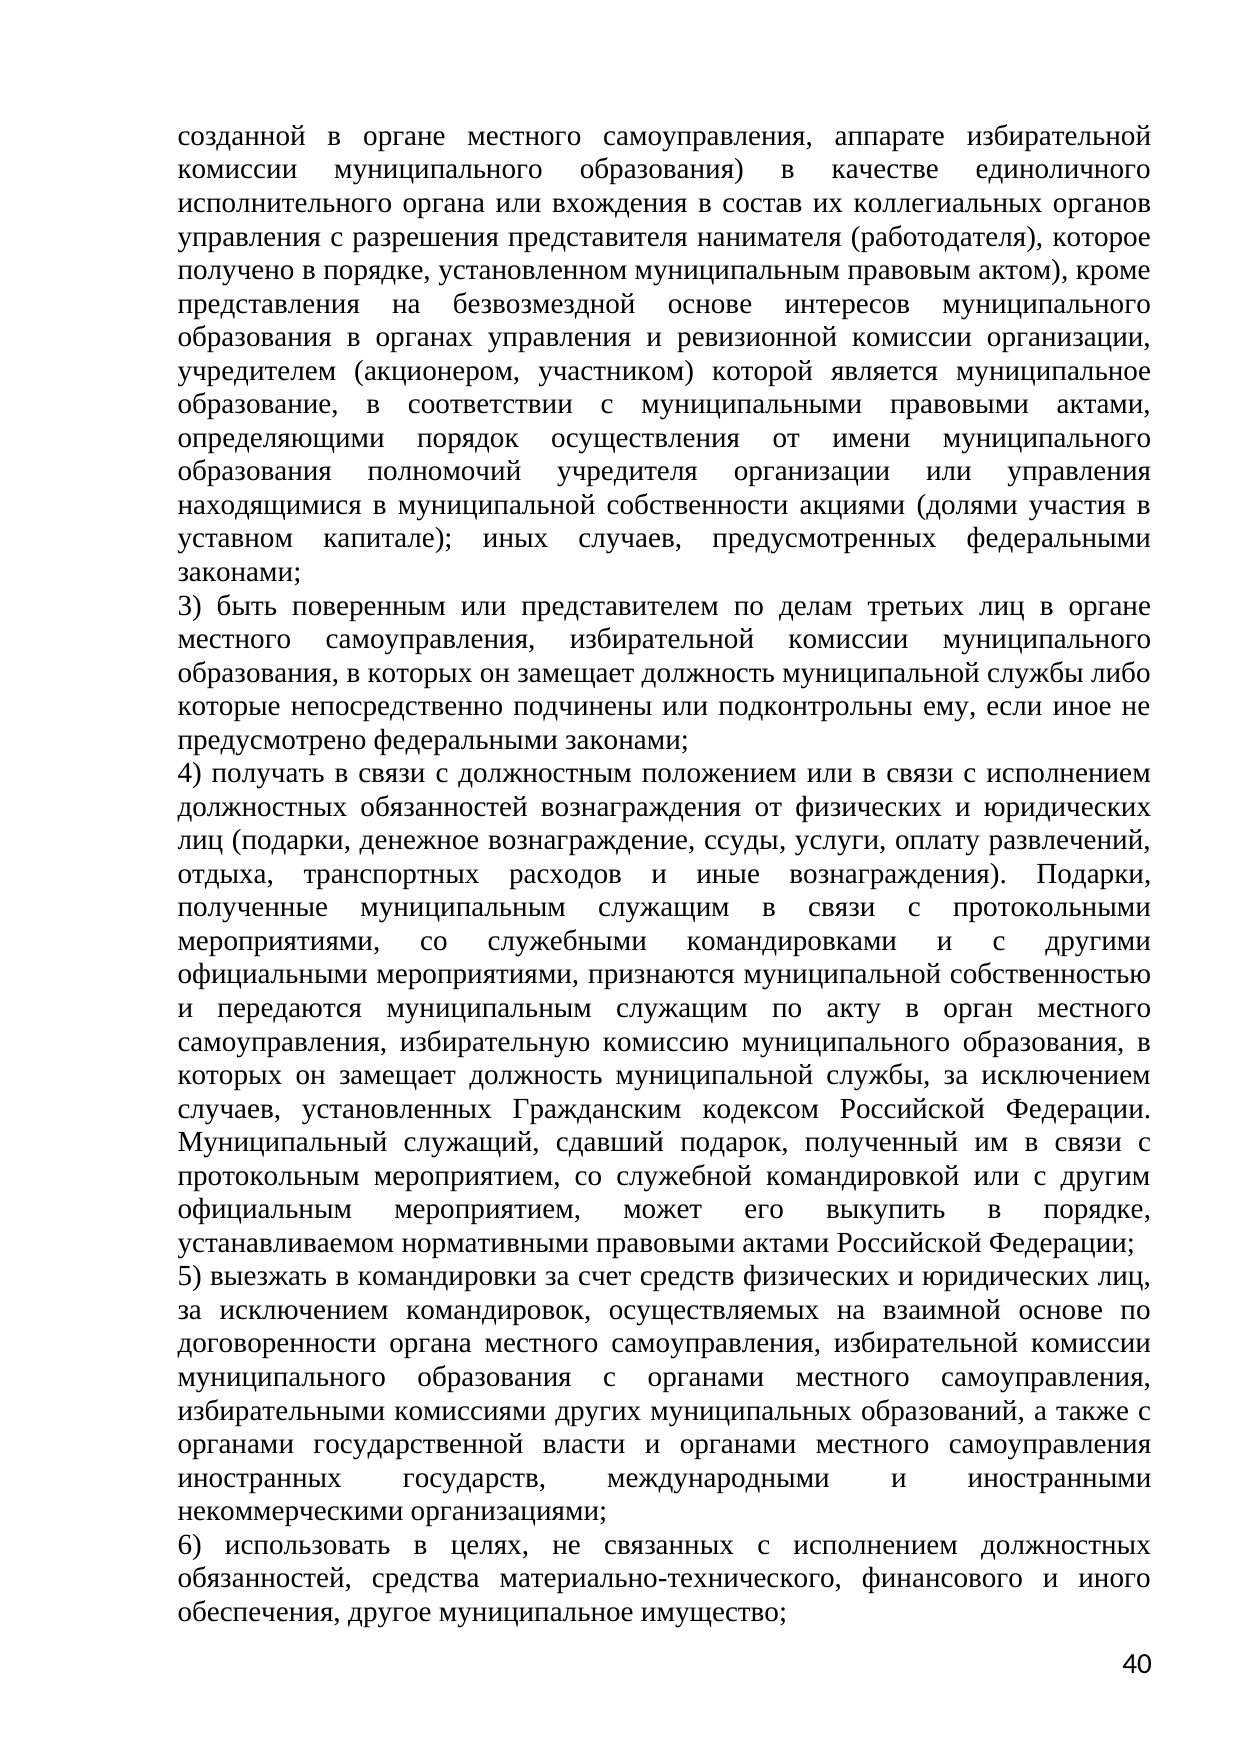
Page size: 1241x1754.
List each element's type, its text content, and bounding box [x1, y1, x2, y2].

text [177, 118, 1152, 588]
text 6) использовать в целях, не связанных с исполнением должностных обязанностей, средства материально-технического, финансового и иного обеспечения, другое муниципальное имущество; [177, 1527, 1152, 1627]
text 4) получать в связи с должностным положением или в связи с исполнением должностных обязанностей вознаграждения от физических и юридических лиц (подарки, денежное вознаграждение, ссуды, услуги, оплату развлечений, отдыха, транспортных расходов и иные вознаграждения). Подарки, полученные муниципальным служащим в связи с протокольными мероприятиями, со служебными командировками и с другими официальными мероприятиями, признаются муниципальной собственностью и передаются муниципальным служащим по акту в орган местного самоуправления, избирательную комиссию муниципального образования, в которых он замещает должность муниципальной службы, за исключением случаев, установленных Гражданским кодексом Российской Федерации. Муниципальный служащий, сдавший подарок, полученный им в связи с протокольным мероприятием, со служебной командировкой или с другим официальным мероприятием, может его выкупить в порядке, устанавливаемом нормативными правовыми актами Российской Федерации; [177, 755, 1152, 1258]
text 5) выезжать в командировки за счет средств физических и юридических лиц, за исключением командировок, осуществляемых на взаимной основе по договоренности органа местного самоуправления, избирательной комиссии муниципального образования с органами местного самоуправления, избирательными комиссиями других муниципальных образований, а также с органами государственной власти и органами местного самоуправления иностранных государств, международными и иностранными некоммерческими организациями; [177, 1258, 1152, 1527]
text 3) быть поверенным или представителем по делам третьих лиц в органе местного самоуправления, избирательной комиссии муниципального образования, в которых он замещает должность муниципальной службы либо которые непосредственно подчинены или подконтрольны ему, если иное не предусмотрено федеральными законами; [177, 588, 1152, 755]
